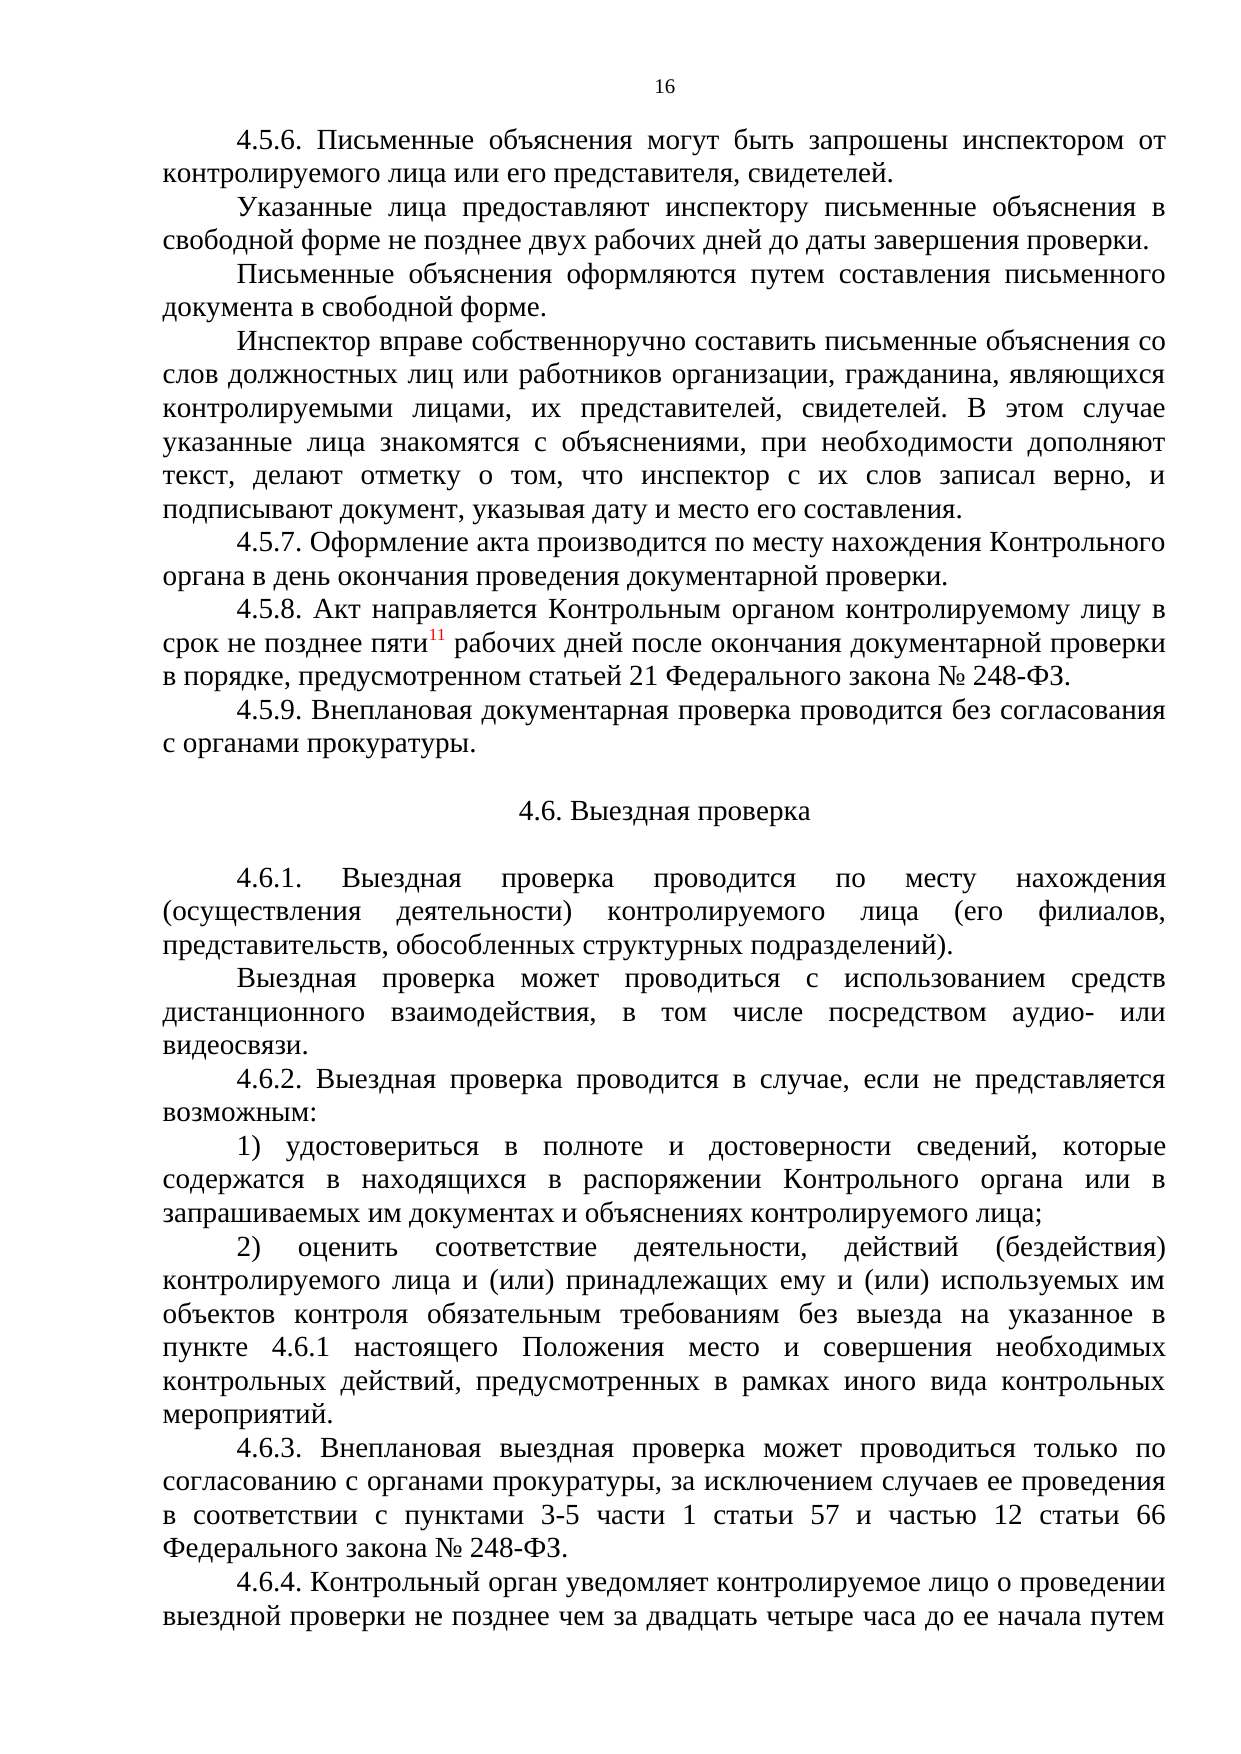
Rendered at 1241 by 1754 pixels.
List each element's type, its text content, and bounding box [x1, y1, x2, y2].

text 4.5.8. Акт направляется Контрольным органом контролируемому лицу в срок не позднее пяти11 рабочих дней после окончания документарной проверки в порядке, предусмотренном статьей 21 Федерального закона № 248-ФЗ. [162, 591, 1167, 692]
text Письменные объяснения оформляются путем составления письменного документа в свободной форме. [162, 256, 1167, 323]
text 2) оценить соответствие деятельности, действий (бездействия) контролируемого лица и (или) принадлежащих ему и (или) используемых им объектов контроля обязательным требованиям без выезда на указанное в пункте 4.6.1 настоящего Положения место и совершения необходимых контрольных действий, предусмотренных в рамках иного вида контрольных мероприятий. [162, 1229, 1167, 1430]
list 4.6. Выездная проверка [162, 793, 1167, 826]
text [162, 1564, 1167, 1631]
list 4.6.2. Выездная проверка проводится в случае, если не представляется возможным: [162, 1061, 1167, 1128]
text 4.5.7. Оформление акта производится по месту нахождения Контрольного органа в день окончания проведения документарной проверки. [162, 524, 1167, 591]
text 4.5.6. Письменные объяснения могут быть запрошены инспектором от контролируемого лица или его представителя, свидетелей. [162, 122, 1167, 189]
text 1) удостовериться в полноте и достоверности сведений, которые содержатся в находящихся в распоряжении Контрольного органа или в запрашиваемых им документах и объяснениях контролируемого лица; [162, 1128, 1167, 1229]
text 4.6.3. Внеплановая выездная проверка может проводиться только по согласованию с органами прокуратуры, за исключением случаев ее проведения в соответствии с пунктами 3-5 части 1 статьи 57 и частью 12 статьи 66 Федерального закона № 248-ФЗ. [162, 1430, 1167, 1564]
text Выездная проверка может проводиться с использованием средств дистанционного взаимодействия, в том числе посредством аудио- или видеосвязи. [162, 960, 1167, 1061]
text Указанные лица предоставляют инспектору письменные объяснения в свободной форме не позднее двух рабочих дней до даты завершения проверки. [162, 189, 1167, 256]
list 4.6.1. Выездная проверка проводится по месту нахождения (осуществления деятельности) контролируемого лица (его филиалов, представительств, обособленных структурных подразделений). [162, 860, 1167, 960]
text Инспектор вправе собственноручно составить письменные объяснения со слов должностных лиц или работников организации, гражданина, являющихся контролируемыми лицами, их представителей, свидетелей. В этом случае указанные лица знакомятся с объяснениями, при необходимости дополняют текст, делают отметку о том, что инспектор с их слов записал верно, и подписывают документ, указывая дату и место его составления. [162, 323, 1167, 524]
list 4.5.9. Внеплановая документарная проверка проводится без согласования с органами прокуратуры. [162, 692, 1167, 759]
